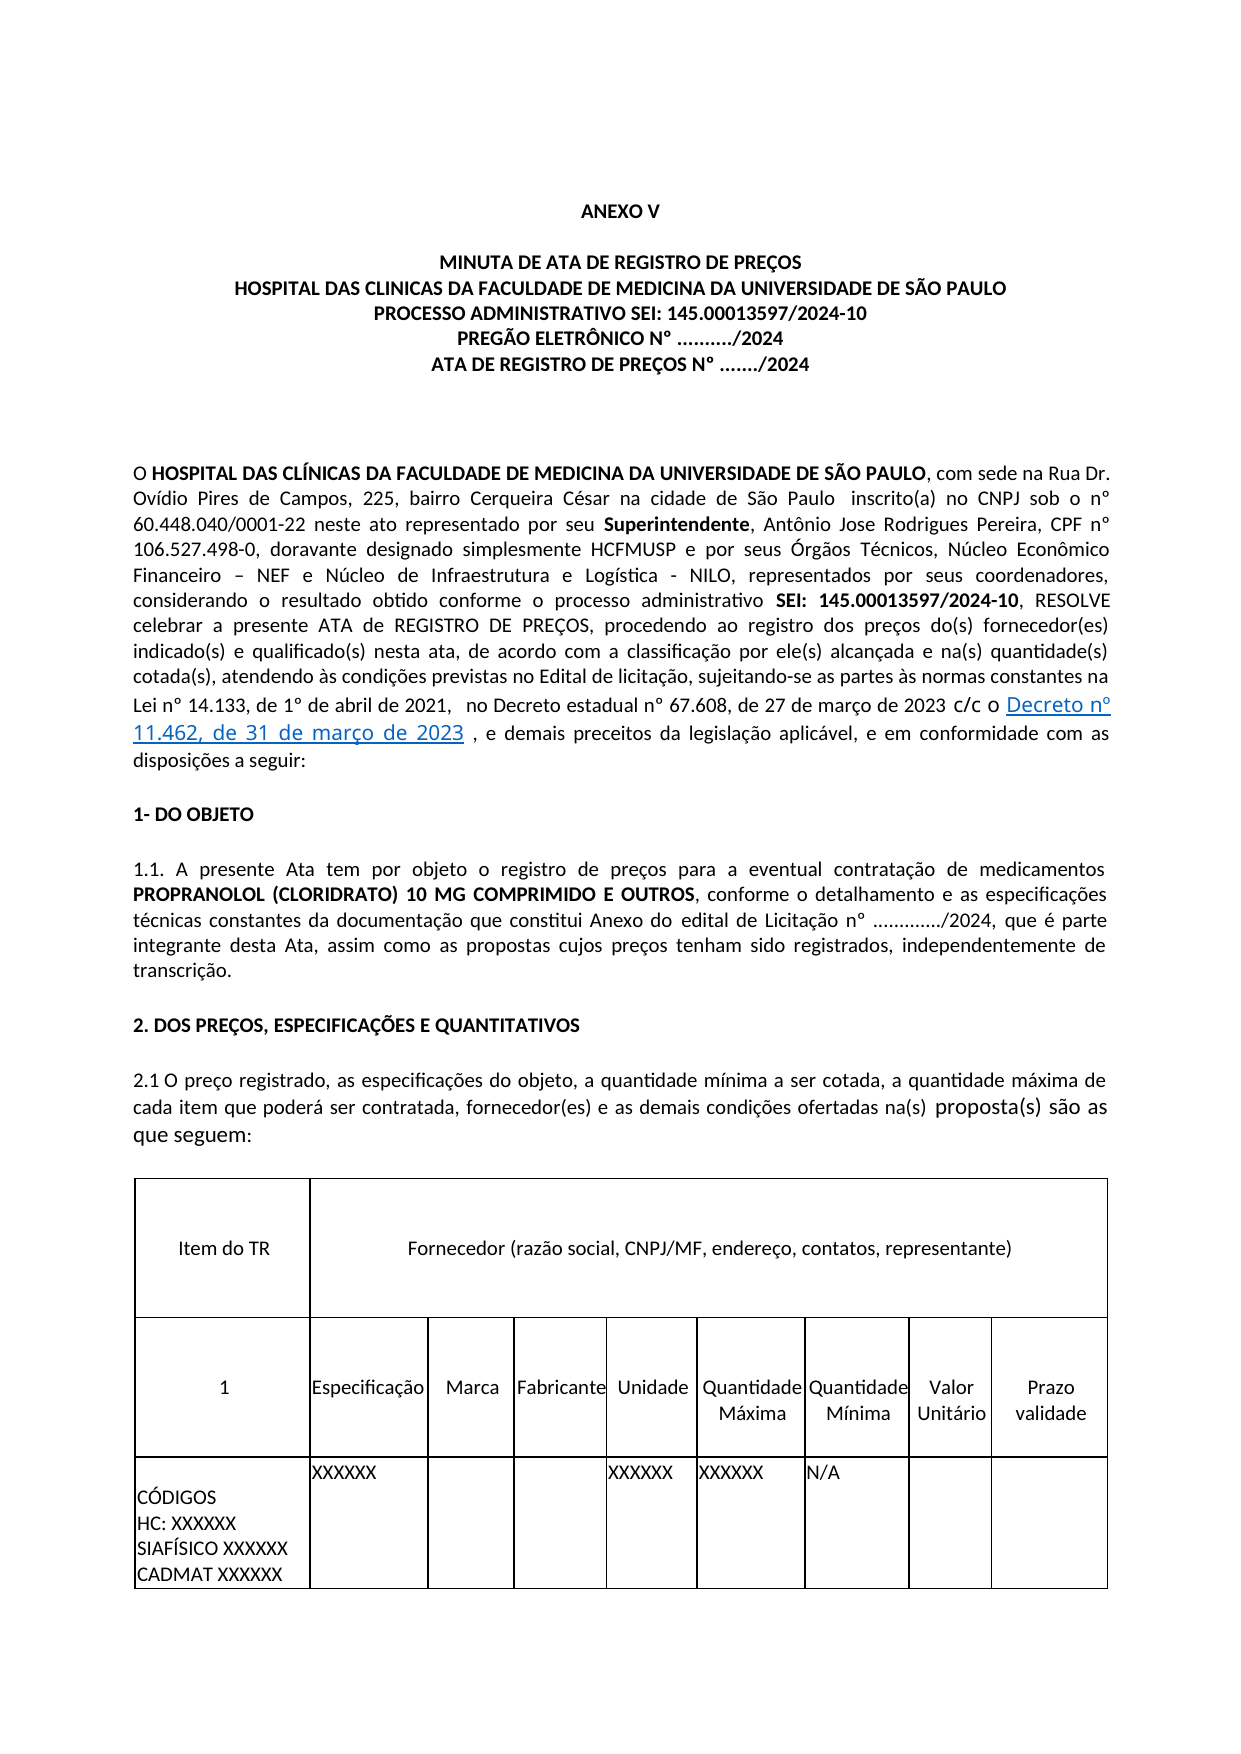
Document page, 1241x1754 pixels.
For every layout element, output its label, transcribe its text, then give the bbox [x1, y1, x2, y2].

table_cell Valor Unitário [910, 1318, 991, 1456]
text ATA DE REGISTRO DE PREÇOS Nº ......./2024 [133, 351, 1107, 376]
table_cell XXXXXX [698, 1458, 804, 1588]
table_cell [515, 1458, 606, 1588]
table_cell [910, 1458, 991, 1588]
table_cell Quantidade Máxima [698, 1318, 804, 1456]
table_cell N/A [806, 1458, 908, 1588]
table_cell Unidade [607, 1318, 696, 1456]
text PREGÃO ELETRÔNICO Nº ........../2024 [133, 326, 1107, 351]
table_cell Marca [429, 1318, 513, 1456]
table_cell [429, 1458, 513, 1588]
table_cell XXXXXX [607, 1458, 696, 1588]
text HOSPITAL DAS CLINICAS DA FACULDADE DE MEDICINA DA UNIVERSIDADE DE SÃO PAULO [133, 275, 1107, 300]
text O HOSPITAL DAS CLÍNICAS DA FACULDADE DE MEDICINA DA UNIVERSIDADE DE SÃO PAULO, com sede na Rua Dr. Ovídio Pires de Campos, 225, bairro Cerqueira César na cidade de São Paulo inscrito(a) no CNPJ sob o nº 60.448.040/0001-22 neste ato representado por seu Superintendente, Antônio Jose Rodrigues Pereira, CPF nº 106.527.498-0, doravante designado simplesmente HCFMUSP e por seus Órgãos Técnicos, Núcleo Econômico Financeiro – NEF e Núcleo de Infraestrutura e Logística - NILO, representados por seus coordenadores, considerando o resultado obtido conforme o processo administrativo SEI: 145.00013597/2024-10, RESOLVE celebrar a presente ATA de REGISTRO DE PREÇOS, procedendo ao registro dos preços do(s) fornecedor(es) indicado(s) e qualificado(s) nesta ata, de acordo com a classificação por ele(s) alcançada e na(s) quantidade(s) cotada(s), atendendo às condições previstas no Edital de licitação, sujeitando-se as partes às normas constantes na Lei nº 14.133, de 1º de abril de 2021, no Decreto estadual nº 67.608, de 27 de março de 2023 c/c o Decreto nº 11.462, de 31 de março de 2023 , e demais preceitos da legislação aplicável, e em conformidade com as disposições a seguir: [133, 460, 1111, 772]
table_cell Prazo validade [992, 1318, 1107, 1456]
text ​​​​2.1 O preço registrado, as especificações do objeto, a quantidade mínima a ser cotada, a quantidade máxima de cada item que poderá ser contratada, fornecedor(es) e as demais condições ofertadas na(s) proposta(s) são as que seguem: [133, 1067, 1107, 1148]
table_header Fornecedor (razão social, CNPJ/MF, endereço, contatos, representante) [311, 1179, 1107, 1317]
text MINUTA DE ATA DE REGISTRO DE PREÇOS [133, 249, 1107, 275]
text 1.1. A presente Ata tem por objeto o registro de preços para a eventual contratação de medicamentos PROPRANOLOL (CLORIDRATO) 10 MG COMPRIMIDO E OUTROS, conforme o detalhamento e as especificações técnicas constantes da documentação que constitui Anexo do edital de Licitação nº ............./2024, que é parte integrante desta Ata, assim como as propostas cujos preços tenham sido registrados, independentemente de transcrição. [133, 856, 1107, 983]
table_cell Quantidade Mínima [806, 1318, 908, 1456]
text 1- DO OBJETO [133, 801, 1111, 827]
text PROCESSO ADMINISTRATIVO SEI: 145.00013597/2024-10 [133, 300, 1107, 326]
table_cell XXXXXX [311, 1458, 427, 1588]
table_cell [992, 1458, 1107, 1588]
table_header Item do TR [136, 1179, 309, 1317]
text ANEXO V [133, 198, 1107, 224]
table_cell Especificação [311, 1318, 427, 1456]
table_cell 1 [136, 1318, 309, 1456]
table_cell Fabricante [515, 1318, 606, 1456]
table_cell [136, 1458, 309, 1588]
text 2. DOS PREÇOS, ESPECIFICAÇÕES E QUANTITATIVOS [133, 1012, 1107, 1038]
